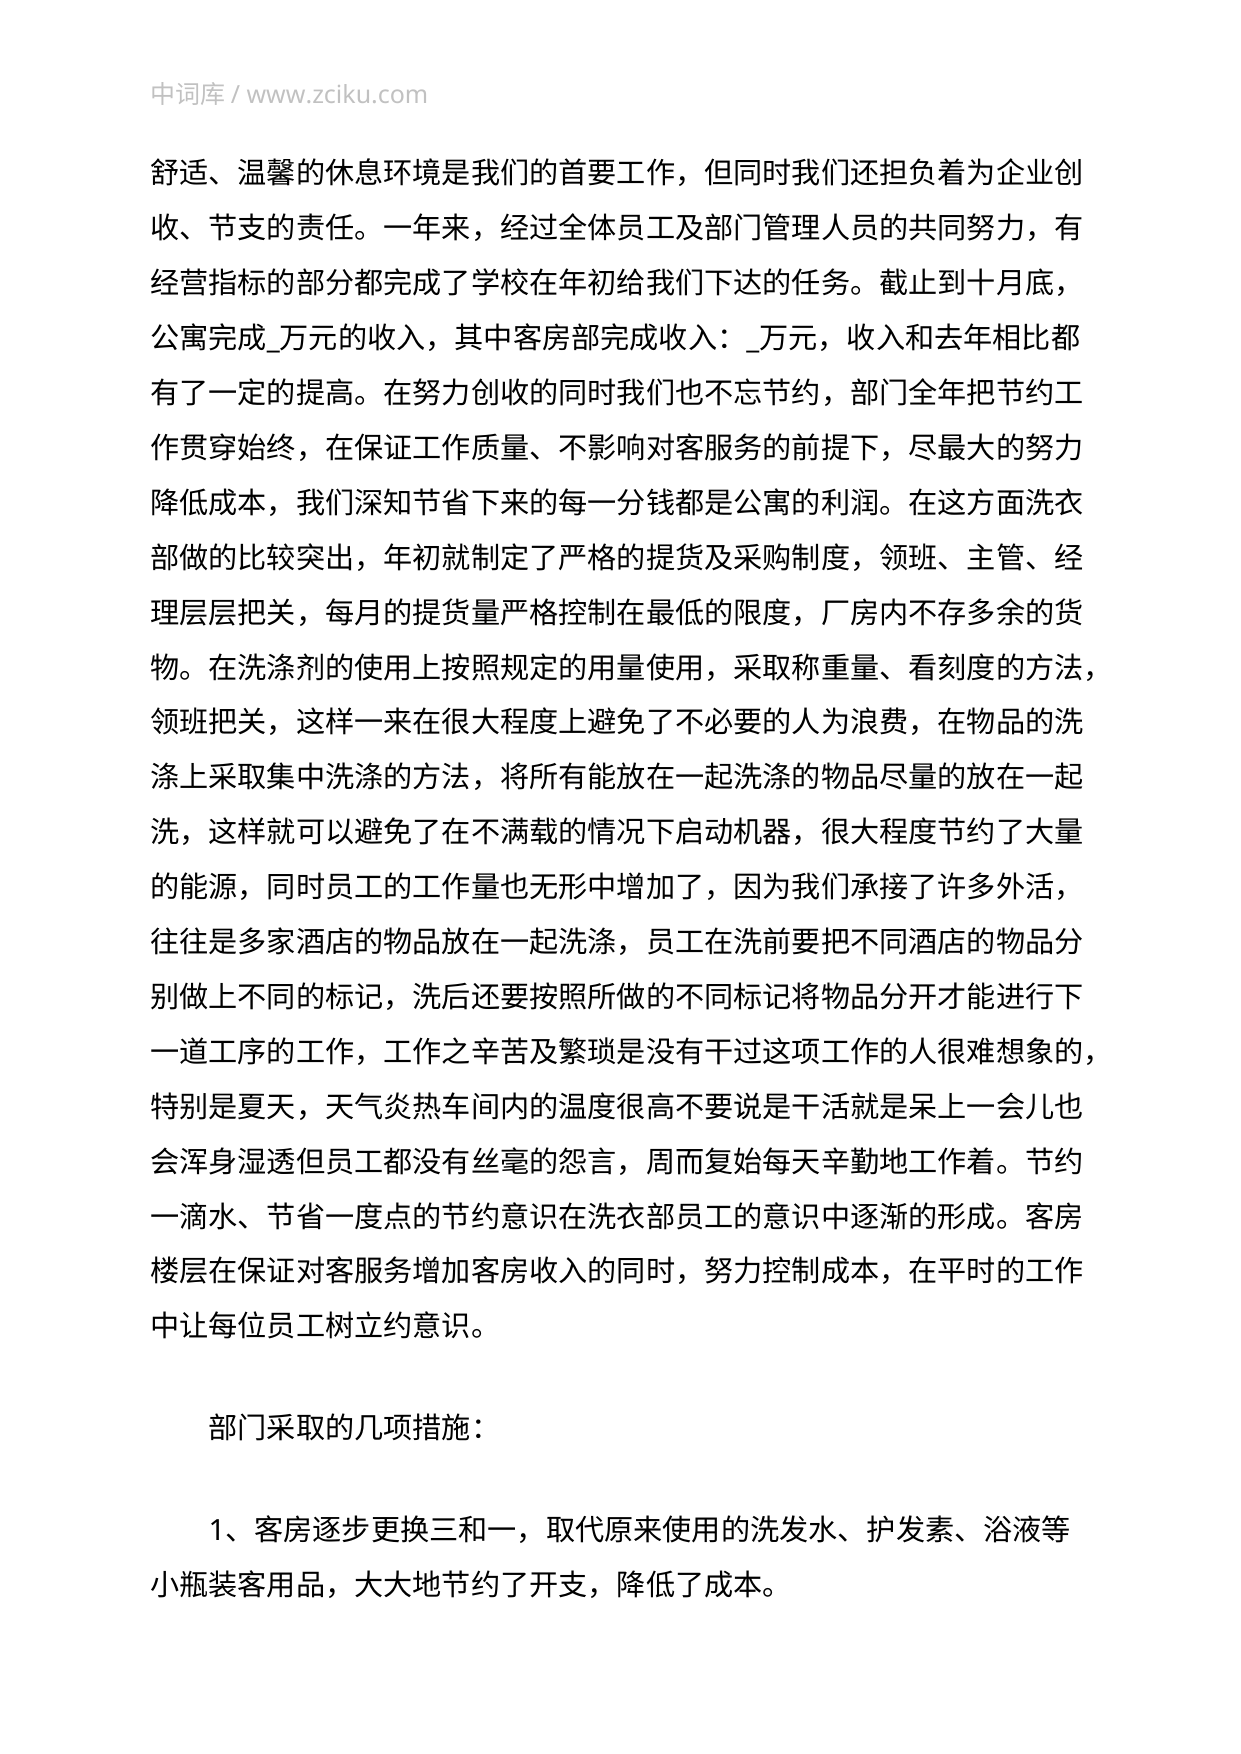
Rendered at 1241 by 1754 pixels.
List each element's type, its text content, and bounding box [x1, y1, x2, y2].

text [150, 150, 1090, 1345]
text 部门采取的几项措施： [150, 1405, 1090, 1447]
text 1、客房逐步更换三和一，取代原来使用的洗发水、护发素、浴液等小瓶装客用品，大大地节约了开支，降低了成本。 [150, 1506, 1090, 1604]
